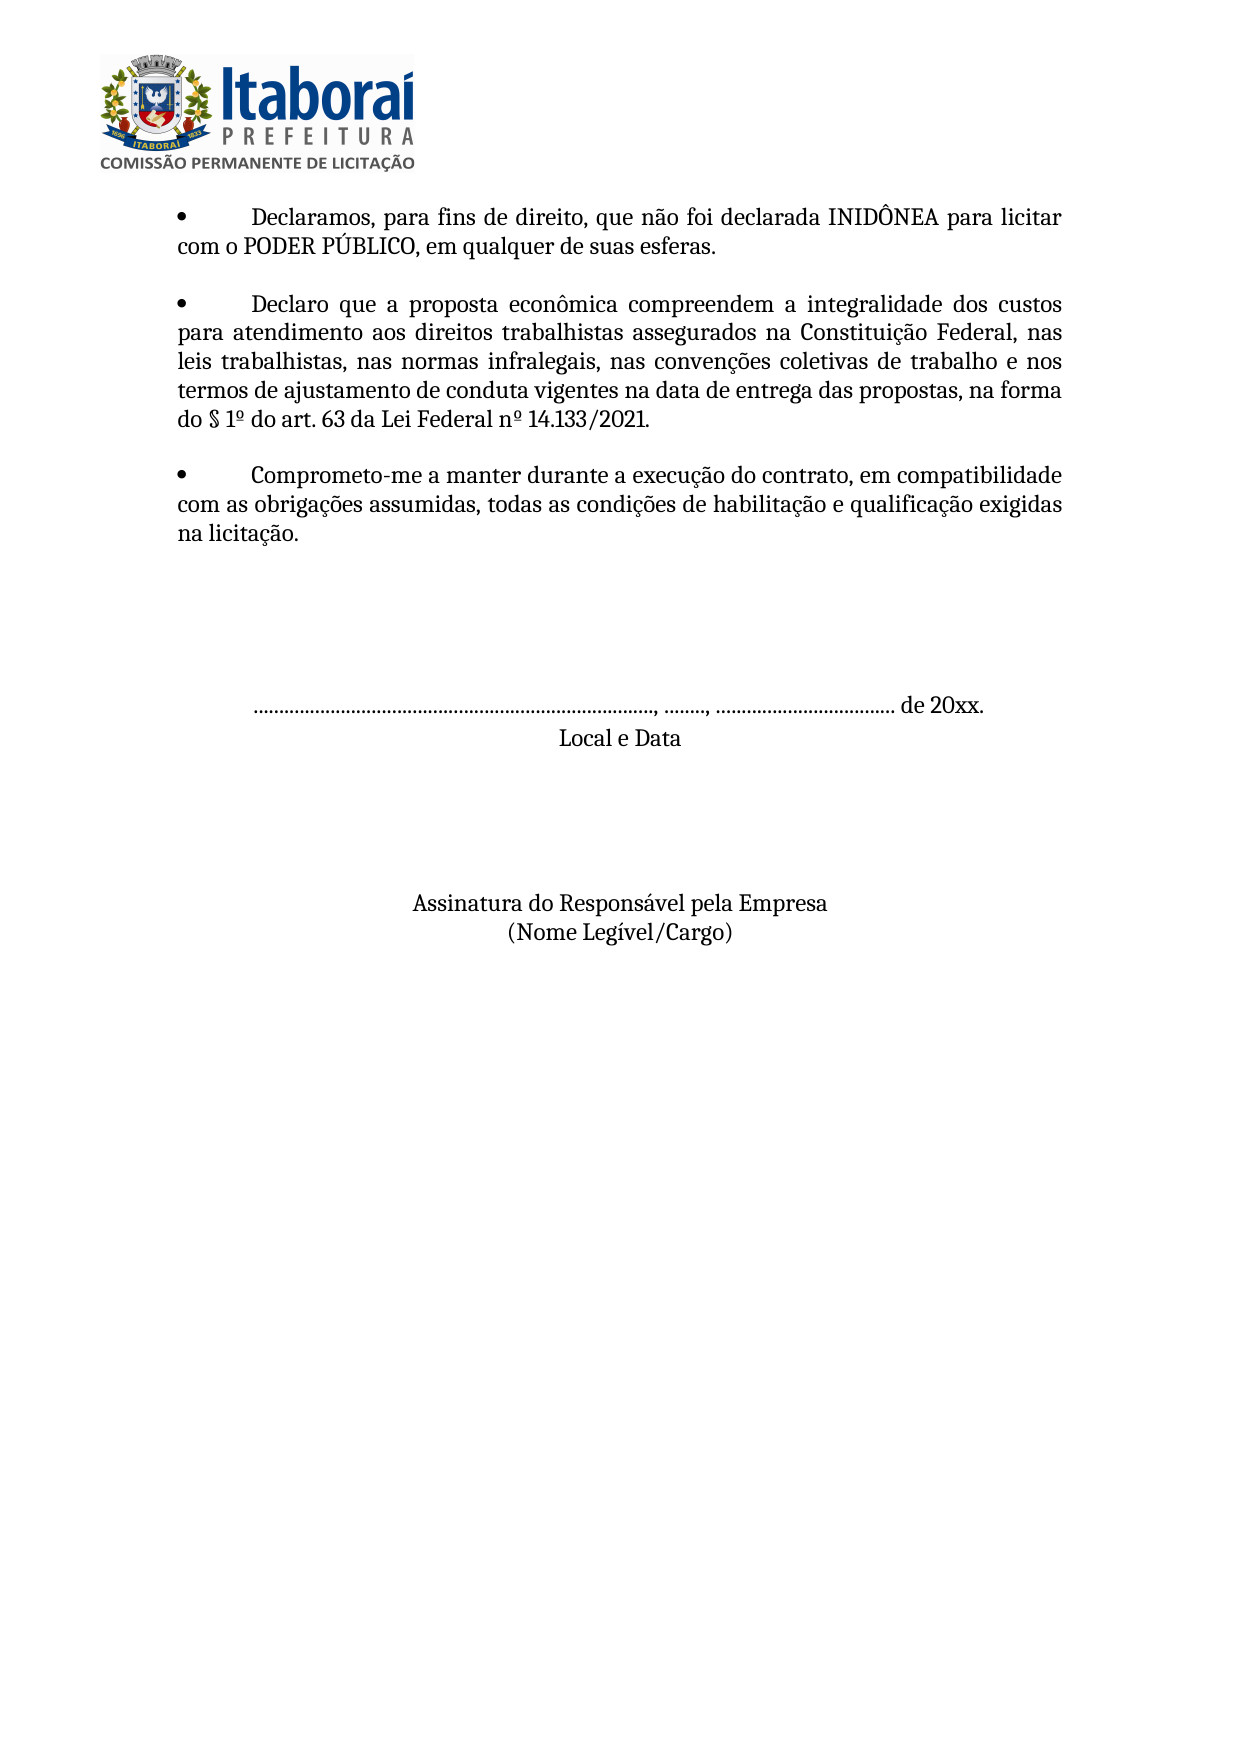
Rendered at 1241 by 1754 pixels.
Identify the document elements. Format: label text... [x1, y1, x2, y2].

text (Nome Legível/Cargo) [177, 918, 1063, 947]
picture [100, 54, 415, 173]
text Local e Data [177, 724, 1063, 753]
list Declaro que a proposta econômica compreendem a integralidade dos custos para atendimento aos direitos trabalhistas assegurados na Constituição Federal, nas leis trabalhistas, nas normas infralegais, nas convenções coletivas de trabalho e nos termos de ajustamento de conduta vigentes na data de entrega das propostas, na forma do § 1º do art. 63 da Lei Federal nº 14.133/2021. [177, 289, 1063, 433]
list Comprometo-me a manter durante a execução do contrato, em compatibilidade com as obrigações assumidas, todas as condições de habilitação e qualificação exigidas na licitação. [177, 461, 1063, 547]
text .............................................................................., ........, ................................... de 20xx. [177, 691, 1063, 720]
list Declaramos, para fins de direito, que não foi declarada INIDÔNEA para licitar com o PODER PÚBLICO, em qualquer de suas esferas. [177, 203, 1063, 261]
text Assinatura do Responsável pela Empresa [177, 889, 1063, 918]
